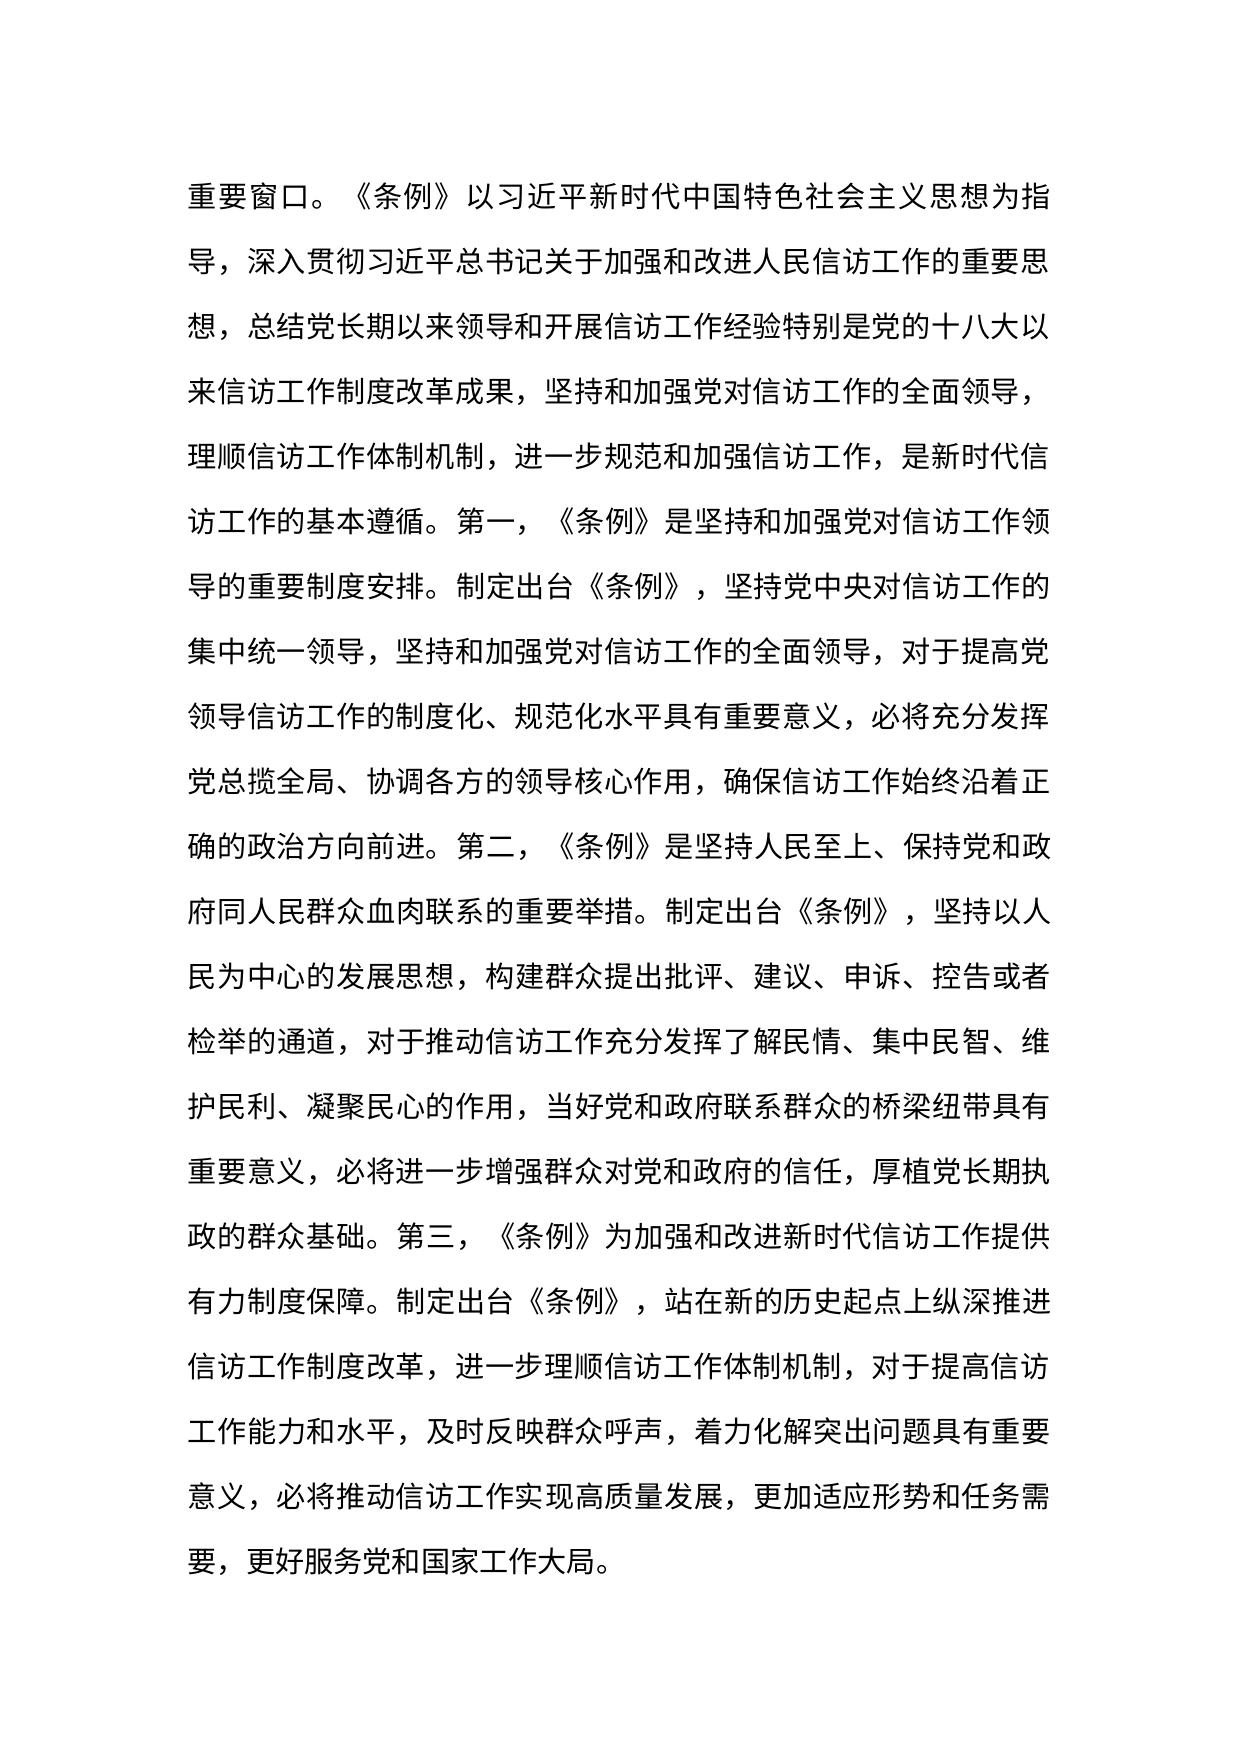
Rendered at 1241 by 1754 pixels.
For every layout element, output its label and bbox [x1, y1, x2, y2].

text [187, 162, 1053, 1592]
